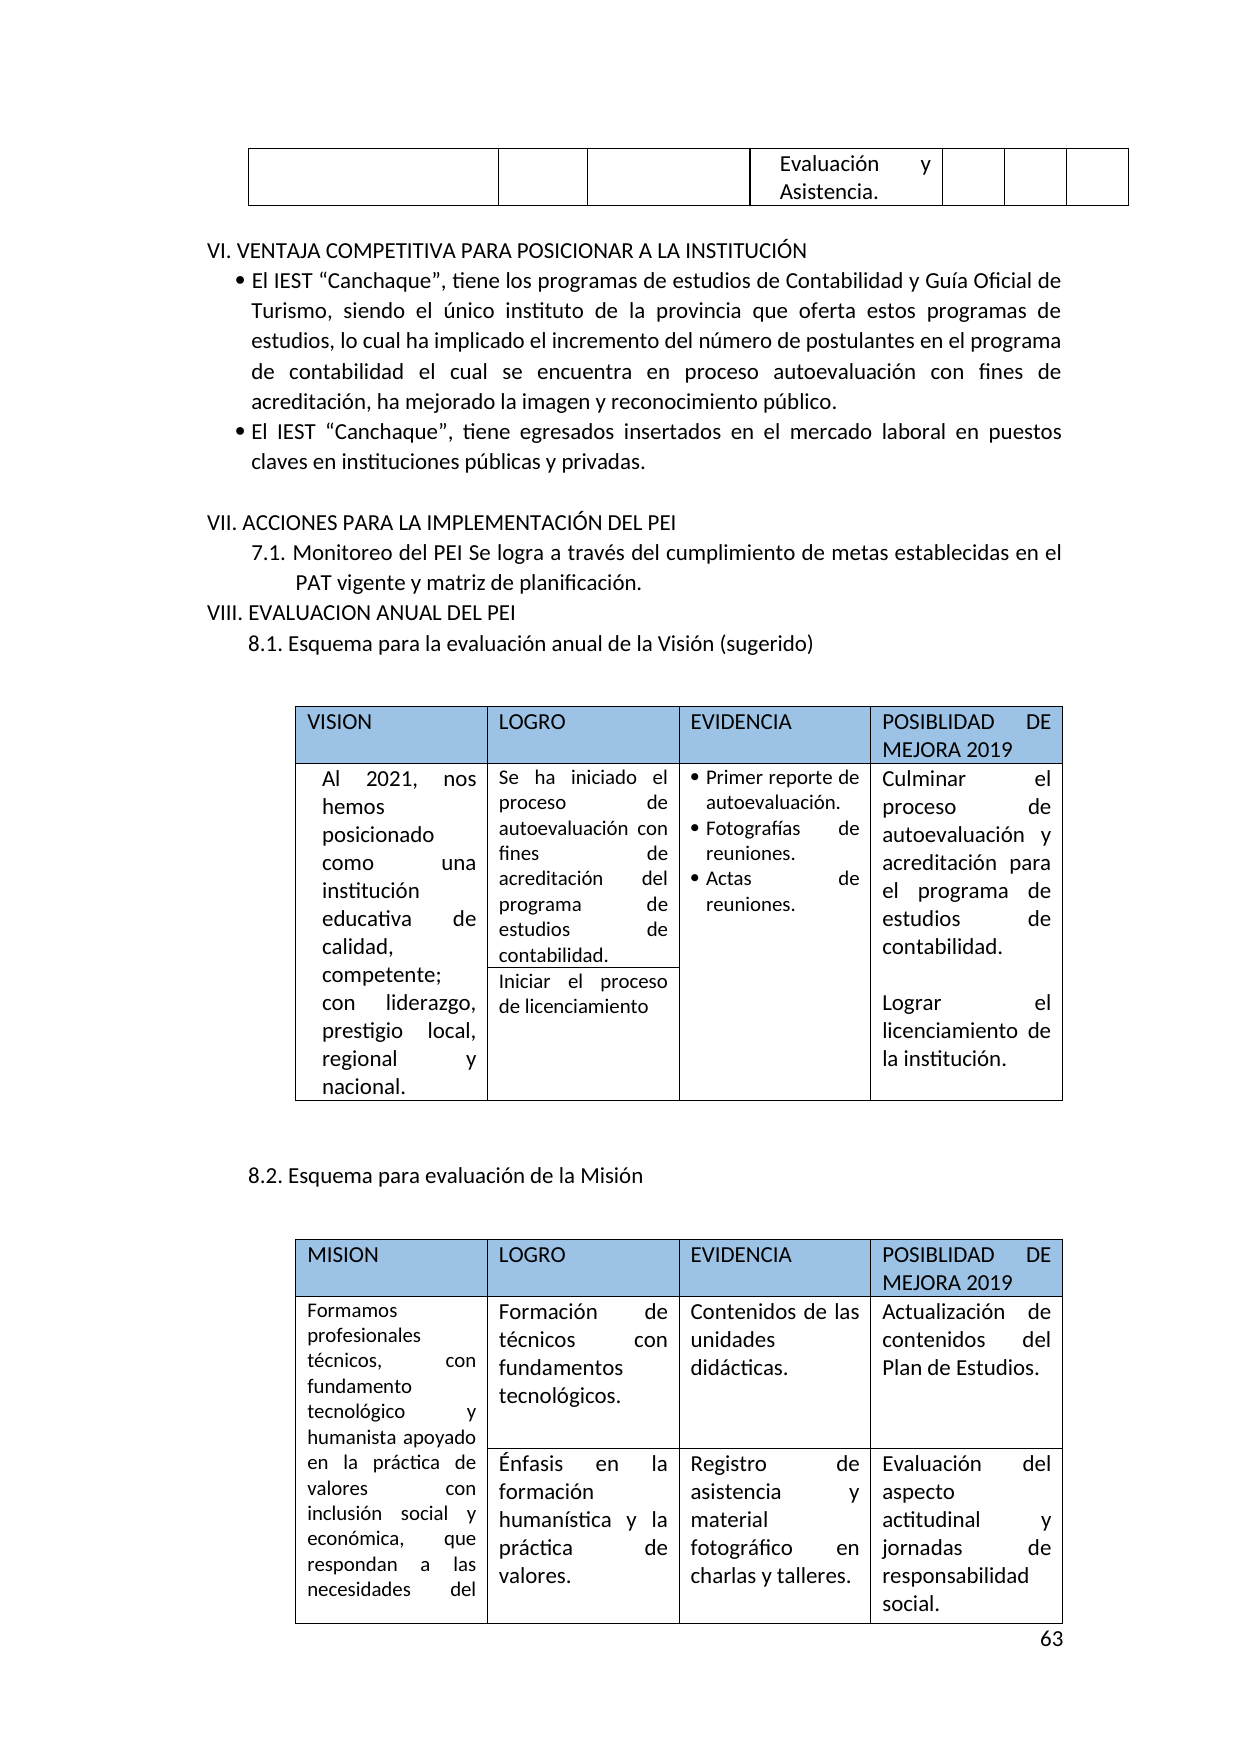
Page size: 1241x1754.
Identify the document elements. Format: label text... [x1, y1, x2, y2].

table_header MISION [296, 1240, 487, 1296]
table_header LOGRO [488, 1240, 679, 1296]
list VIII. EVALUACION ANUAL DEL PEI [207, 598, 1063, 627]
table_cell Formación de técnicos con fundamentos tecnológicos. [488, 1297, 679, 1448]
table_cell Culminar el proceso de autoevaluación y acreditación para el programa de estudios de contabilidad. Lograr el licenciamiento de la institución. [871, 764, 1062, 1100]
table_header EVIDENCIA [680, 707, 870, 763]
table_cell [249, 149, 498, 205]
list VI. VENTAJA COMPETITIVA PARA POSICIONAR A LA INSTITUCIÓN [207, 236, 1063, 264]
table_header LOGRO [488, 707, 679, 763]
list El IEST “Canchaque”, tiene los programas de estudios de Contabilidad y Guía Oficial de Turismo, siendo el único instituto de la provincia que oferta estos programas de estudios, lo cual ha implicado el incremento del número de postulantes en el programa de contabilidad el cual se encuentra en proceso autoevaluación con fines de acreditación, ha mejorado la imagen y reconocimiento público. [236, 266, 1063, 415]
list 8.2. Esquema para evaluación de la Misión [207, 1162, 1063, 1190]
table_header VISION [296, 707, 487, 763]
list VII. ACCIONES PARA LA IMPLEMENTACIÓN DEL PEI [207, 508, 1063, 536]
list 7.1. Monitoreo del PEI Se logra a través del cumplimiento de metas establecidas en el PAT vigente y matriz de planificación. [251, 538, 1063, 596]
table_header POSIBLIDAD DE MEJORA 2019 [871, 1240, 1062, 1296]
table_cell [871, 1449, 1062, 1623]
table_cell Formamos profesionales técnicos, con fundamento tecnológico y humanista apoyado en la práctica de valores con inclusión social y económica, que respondan a las necesidades del mercado laboral de la localidad, región y país. [296, 1297, 487, 1623]
table_cell Primer reporte de autoevaluación. Fotografías de reuniones. Actas de reuniones. [680, 764, 870, 1100]
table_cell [751, 149, 942, 205]
table_cell Al 2021, nos hemos posicionado como una institución educativa de calidad, competente; con liderazgo, prestigio local, regional y nacional. [296, 764, 487, 1100]
list 8.1. Esquema para la evaluación anual de la Visión (sugerido) [207, 629, 1063, 657]
list El IEST “Canchaque”, tiene egresados insertados en el mercado laboral en puestos claves en instituciones públicas y privadas. [236, 417, 1063, 476]
table_cell X [1005, 149, 1066, 205]
table_cell Contenidos de las unidades didácticas. [680, 1297, 870, 1448]
table_header EVIDENCIA [680, 1240, 870, 1296]
table_cell Iniciar el proceso de licenciamiento [488, 968, 679, 1100]
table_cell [488, 1449, 679, 1623]
table_cell Actualización de contenidos del Plan de Estudios. [871, 1297, 1062, 1448]
table_cell 01 [499, 149, 587, 205]
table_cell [680, 1449, 870, 1623]
table_header POSIBLIDAD DE MEJORA 2019 [871, 707, 1062, 763]
table_cell X [943, 149, 1004, 205]
table_cell X [1067, 149, 1128, 205]
table_cell Se ha iniciado el proceso de autoevaluación con fines de acreditación del programa de estudios de contabilidad. [488, 764, 679, 967]
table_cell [588, 149, 749, 205]
